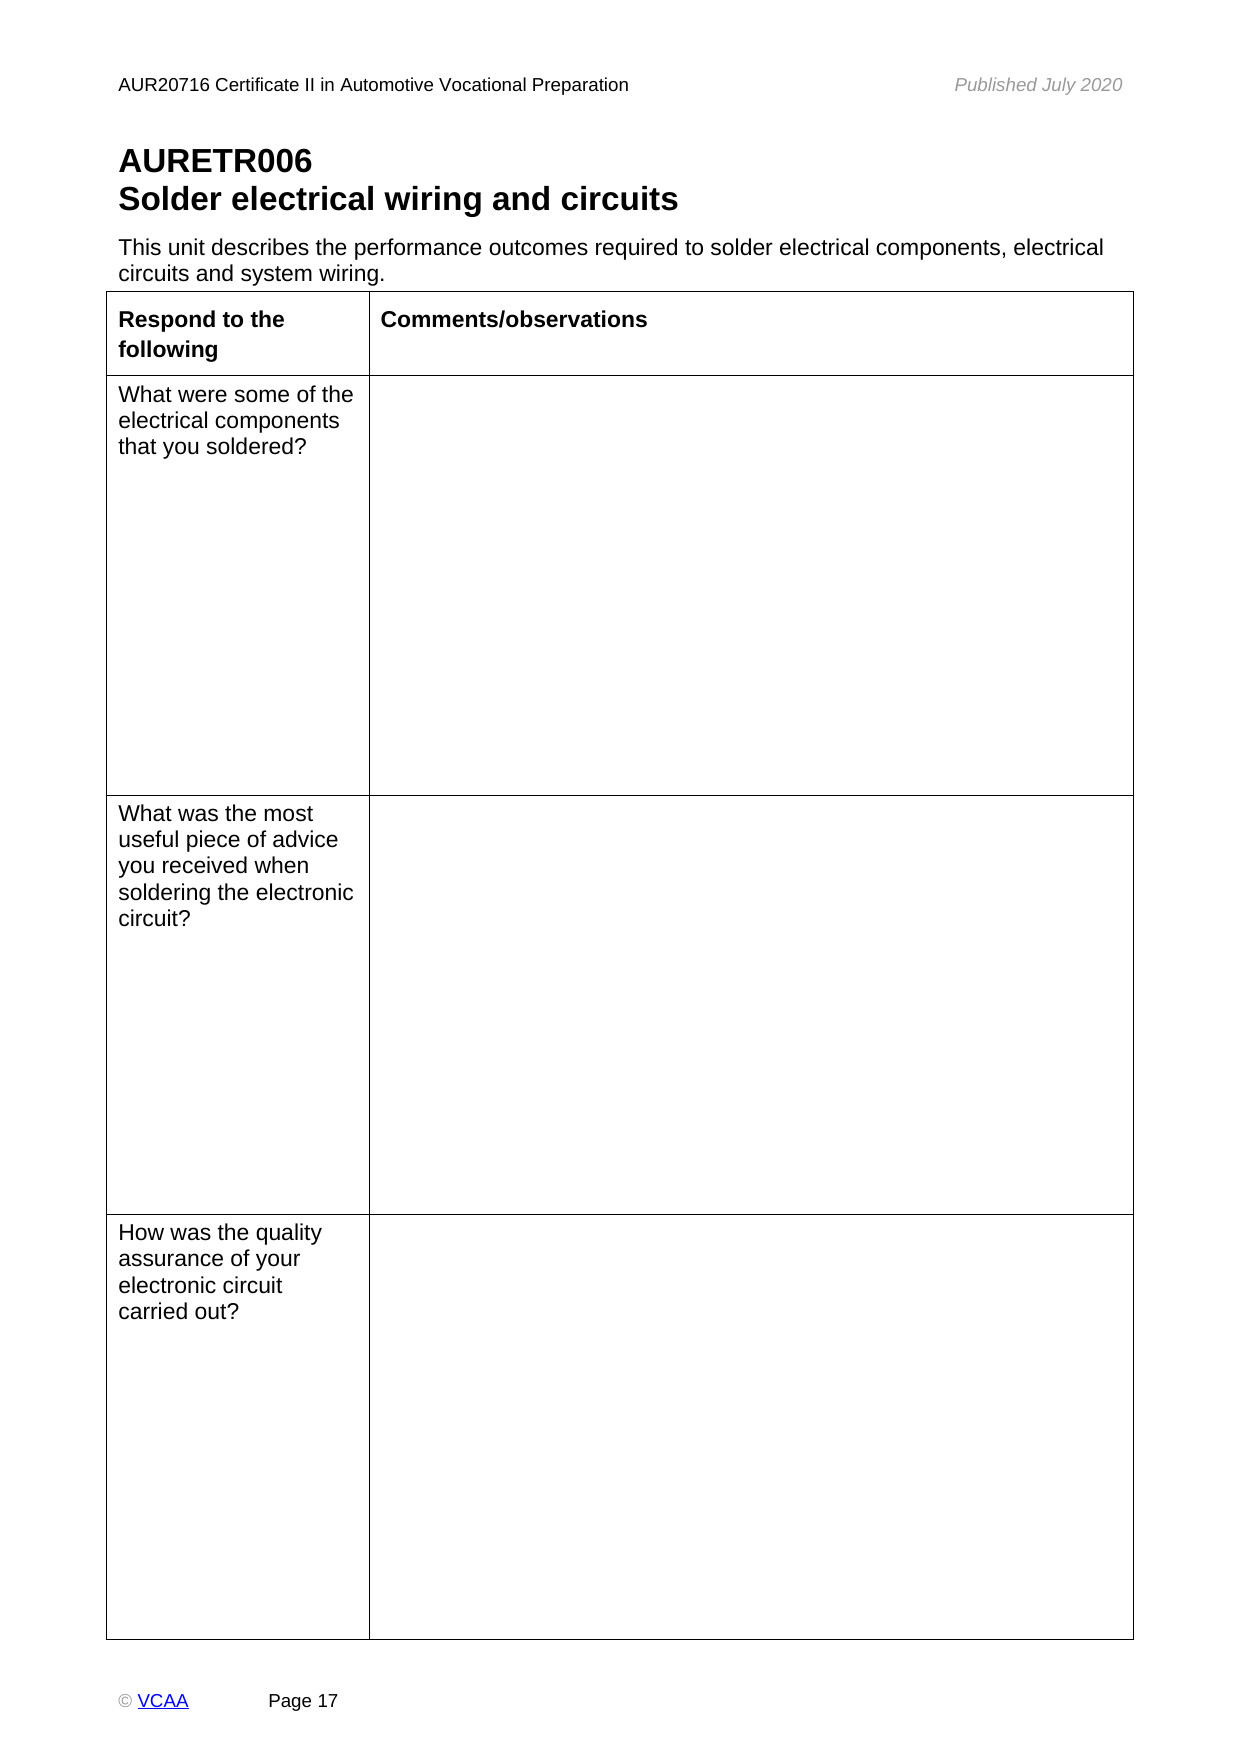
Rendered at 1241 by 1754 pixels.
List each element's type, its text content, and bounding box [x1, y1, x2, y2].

table_cell How was the quality assurance of your electronic circuit carried out? [107, 1215, 369, 1639]
text This unit describes the performance outcomes required to solder electrical components, electrical circuits and system wiring. [118, 234, 1122, 287]
table_header Comments/observations [370, 292, 1133, 375]
table_cell What was the most useful piece of advice you received when soldering the electronic circuit? [107, 796, 369, 1214]
table_cell [370, 1215, 1133, 1639]
table_cell [370, 376, 1133, 794]
table_cell [370, 796, 1133, 1214]
table_header Respond to the following [107, 292, 369, 375]
subtitle AURETR006 Solder electrical wiring and circuits [118, 142, 1122, 217]
table_cell What were some of the electrical components that you soldered? [107, 376, 369, 794]
